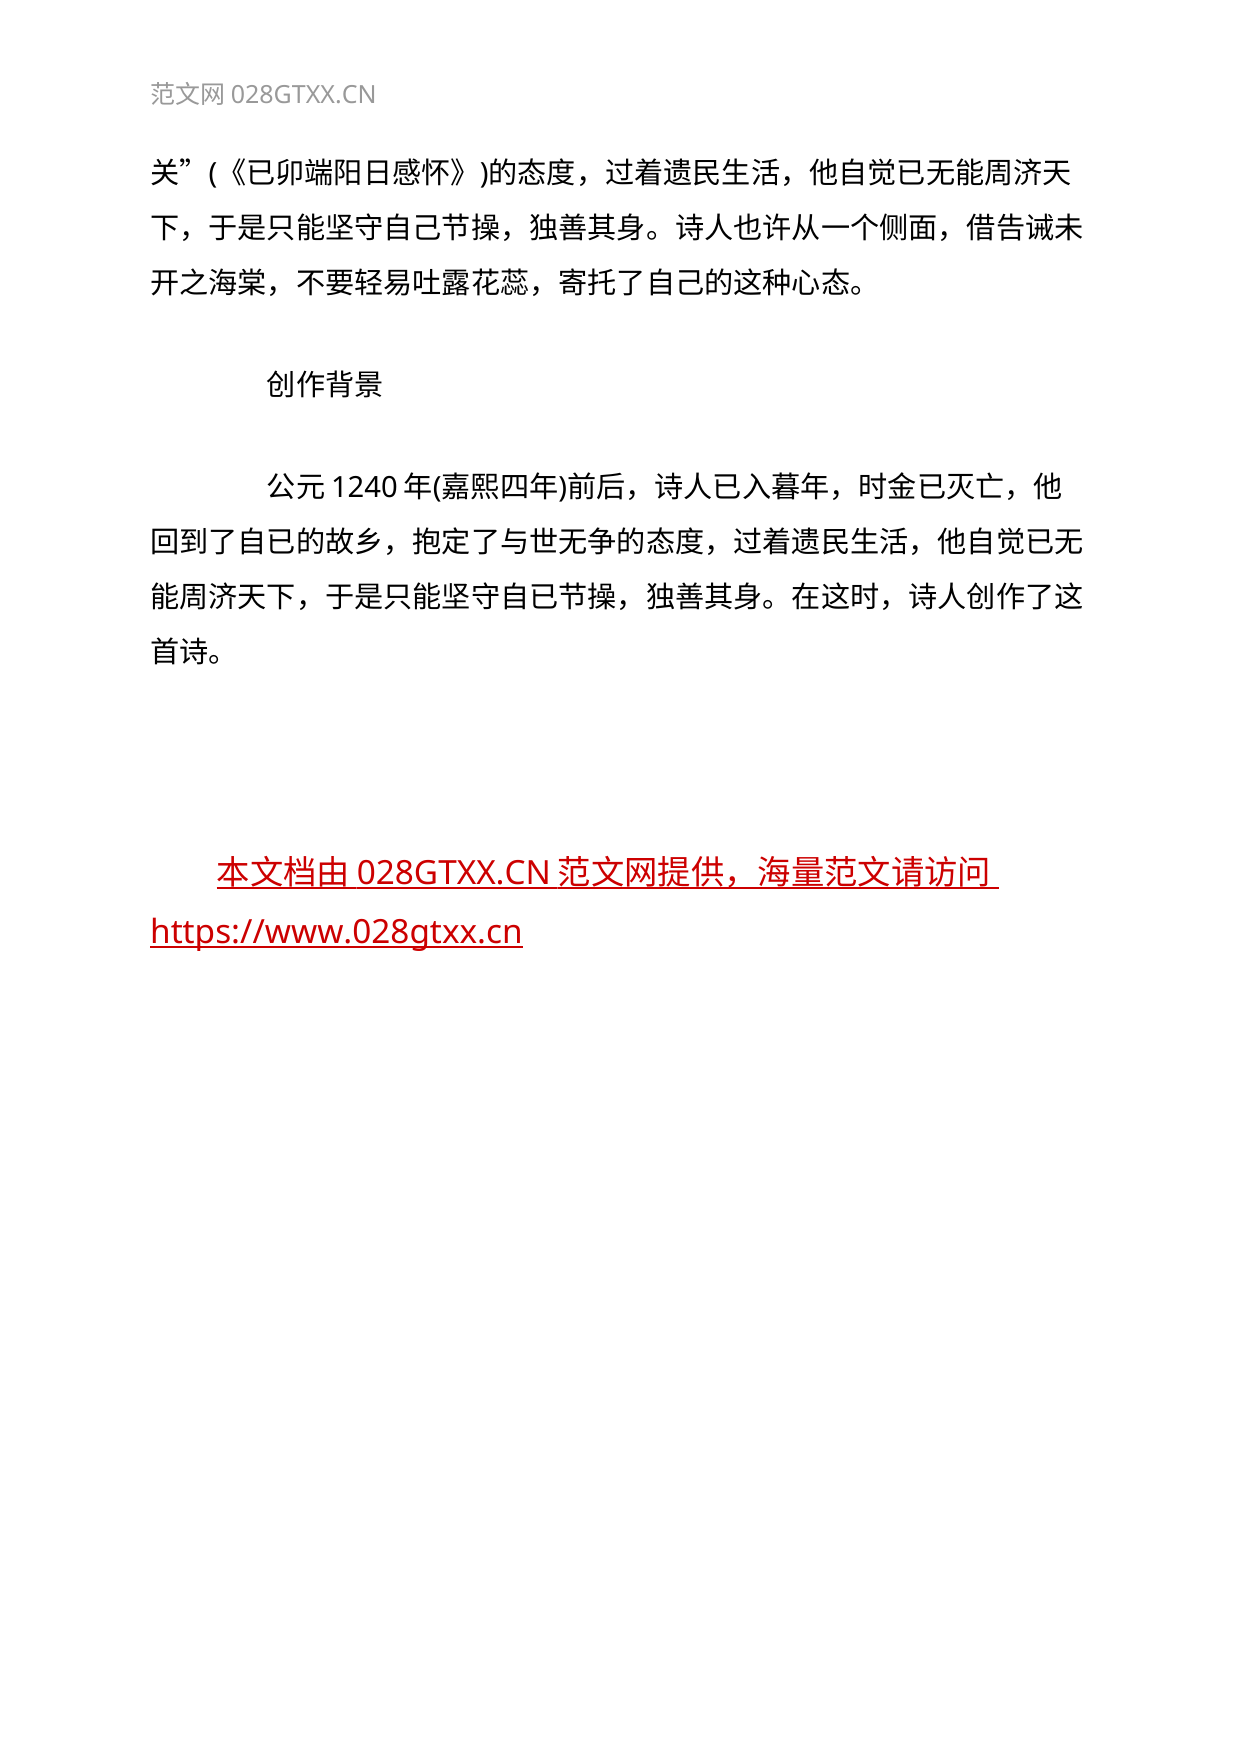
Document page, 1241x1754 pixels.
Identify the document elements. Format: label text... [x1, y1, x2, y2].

text 本文档由028GTXX.CN范文网提供，海量范文请访问 https://www.028gtxx.cn [150, 845, 1090, 953]
text 公元1240年(嘉熙四年)前后，诗人已入暮年，时金已灭亡，他回到了自已的故乡，抱定了与世无争的态度，过着遗民生活，他自觉已无能周济天下，于是只能坚守自已节操，独善其身。在这时，诗人创作了这首诗。 [150, 463, 1090, 671]
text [150, 150, 1090, 302]
text 创作背景 [150, 362, 1090, 404]
